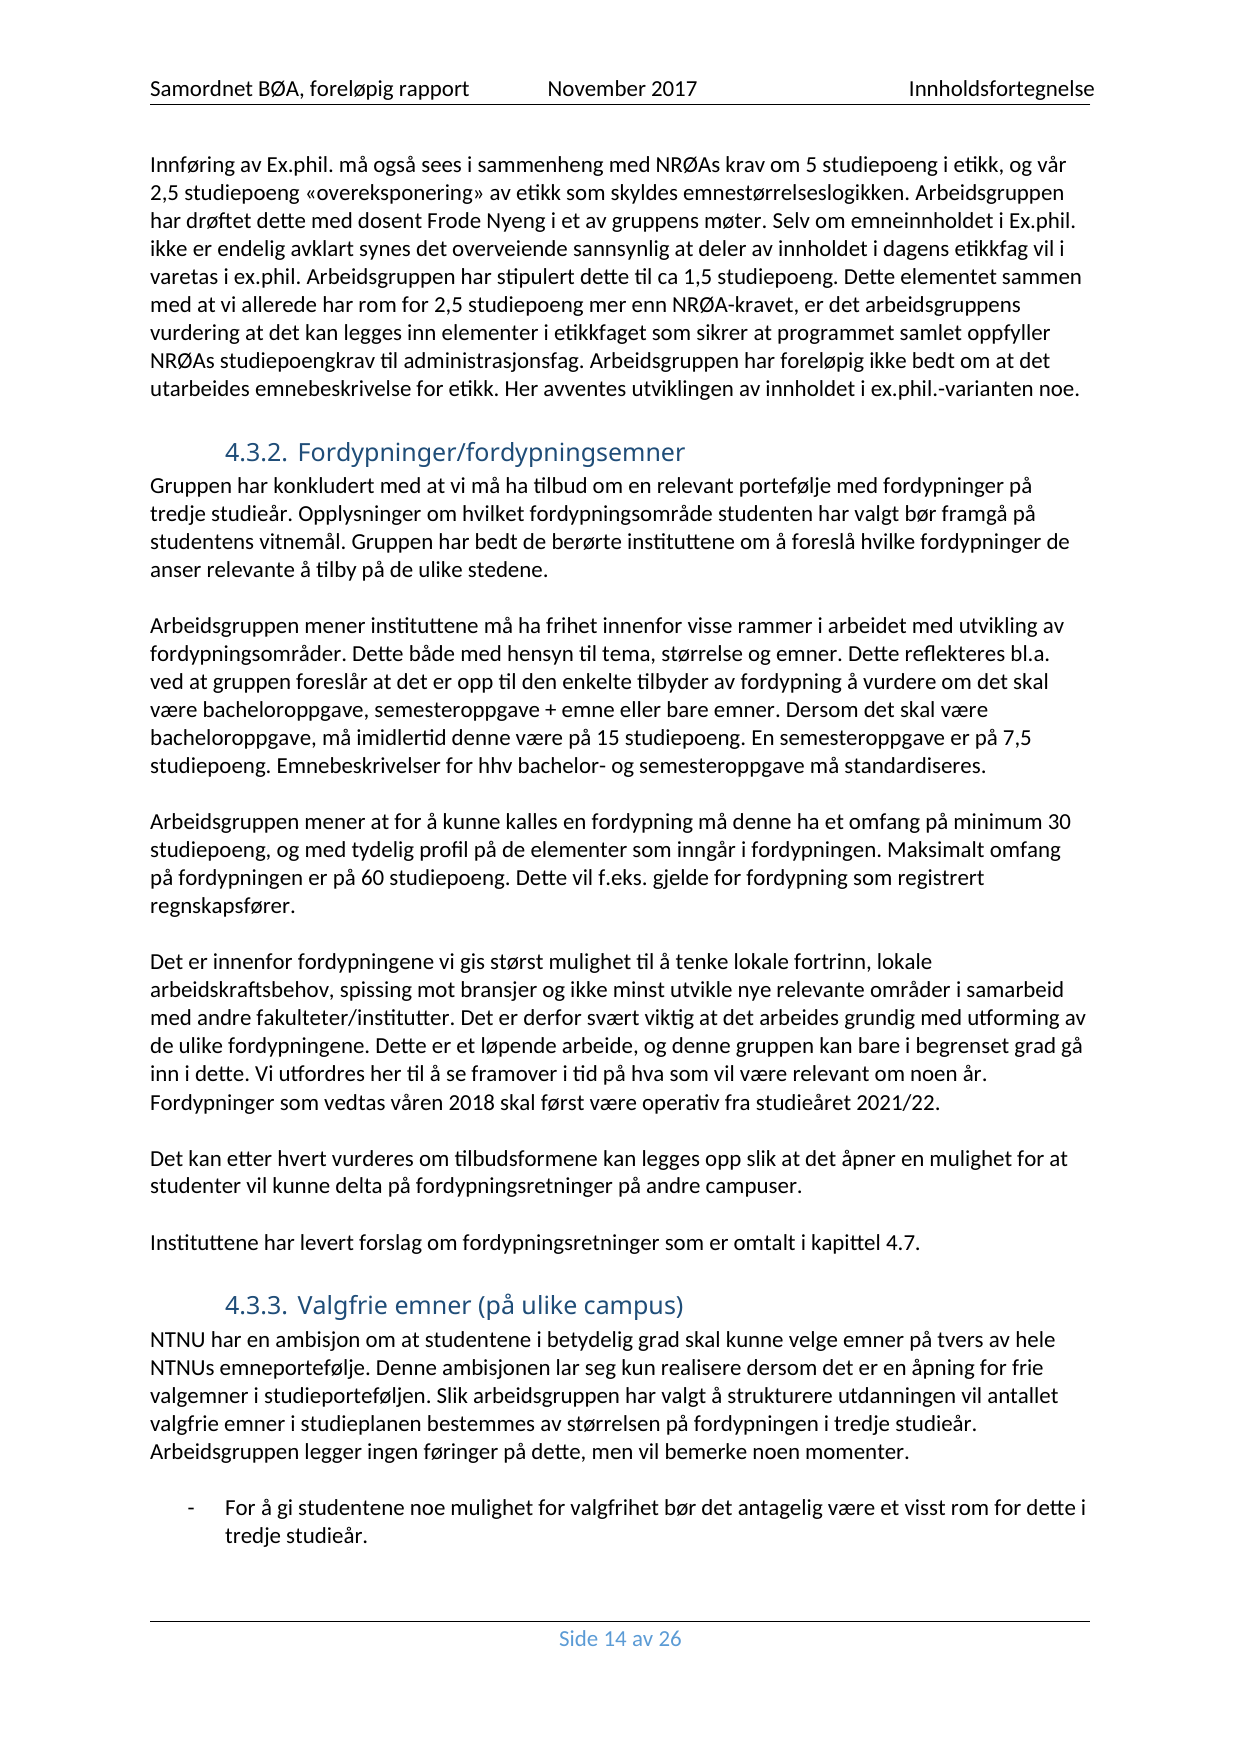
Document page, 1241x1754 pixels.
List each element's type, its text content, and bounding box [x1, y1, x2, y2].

list For å gi studentene noe mulighet for valgfrihet bør det antagelig være et visst rom for dette i tredje studieår. [187, 1493, 1090, 1549]
text Det er innenfor fordypningene vi gis størst mulighet til å tenke lokale fortrinn, lokale arbeidskraftsbehov, spissing mot bransjer og ikke minst utvikle nye relevante områder i samarbeid med andre fakulteter/institutter. Det er derfor svært viktig at det arbeides grundig med utforming av de ulike fordypningene. Dette er et løpende arbeide, og denne gruppen kan bare i begrenset grad gå inn i dette. Vi utfordres her til å se framover i tid på hva som vil være relevant om noen år. Fordypninger som vedtas våren 2018 skal først være operativ fra studieåret 2021/22. [150, 947, 1090, 1116]
text NTNU har en ambisjon om at studentene i betydelig grad skal kunne velge emner på tvers av hele NTNUs emneportefølje. Denne ambisjonen lar seg kun realisere dersom det er en åpning for frie valgemner i studieporteføljen. Slik arbeidsgruppen har valgt å strukturere utdanningen vil antallet valgfrie emner i studieplanen bestemmes av størrelsen på fordypningen i tredje studieår. Arbeidsgruppen legger ingen føringer på dette, men vil bemerke noen momenter. [150, 1325, 1090, 1465]
text Det kan etter hvert vurderes om tilbudsformene kan legges opp slik at det åpner en mulighet for at studenter vil kunne delta på fordypningsretninger på andre campuser. [150, 1144, 1090, 1200]
text Gruppen har konkludert med at vi må ha tilbud om en relevant portefølje med fordypninger på tredje studieår. Opplysninger om hvilket fordypningsområde studenten har valgt bør framgå på studentens vitnemål. Gruppen har bedt de berørte instituttene om å foreslå hvilke fordypninger de anser relevante å tilby på de ulike stedene. [150, 471, 1090, 583]
text Arbeidsgruppen mener at for å kunne kalles en fordypning må denne ha et omfang på minimum 30 studiepoeng, og med tydelig profil på de elementer som inngår i fordypningen. Maksimalt omfang på fordypningen er på 60 studiepoeng. Dette vil f.eks. gjelde for fordypning som registrert regnskapsfører. [150, 807, 1090, 919]
subtitle Fordypninger/fordypningsemner [225, 434, 1090, 468]
text Innføring av Ex.phil. må også sees i sammenheng med NRØAs krav om 5 studiepoeng i etikk, og vår 2,5 studiepoeng «overeksponering» av etikk som skyldes emnestørrelseslogikken. Arbeidsgruppen har drøftet dette med dosent Frode Nyeng i et av gruppens møter. Selv om emneinnholdet i Ex.phil. ikke er endelig avklart synes det overveiende sannsynlig at deler av innholdet i dagens etikkfag vil i varetas i ex.phil. Arbeidsgruppen har stipulert dette til ca 1,5 studiepoeng. Dette elementet sammen med at vi allerede har rom for 2,5 studiepoeng mer enn NRØA-kravet, er det arbeidsgruppens vurdering at det kan legges inn elementer i etikkfaget som sikrer at programmet samlet oppfyller NRØAs studiepoengkrav til administrasjonsfag. Arbeidsgruppen har foreløpig ikke bedt om at det utarbeides emnebeskrivelse for etikk. Her avventes utviklingen av innholdet i ex.phil.-varianten noe. [150, 150, 1090, 402]
subtitle Valgfrie emner (på ulike campus) [225, 1288, 1090, 1322]
text Arbeidsgruppen mener instituttene må ha frihet innenfor visse rammer i arbeidet med utvikling av fordypningsområder. Dette både med hensyn til tema, størrelse og emner. Dette reflekteres bl.a. ved at gruppen foreslår at det er opp til den enkelte tilbyder av fordypning å vurdere om det skal være bacheloroppgave, semesteroppgave + emne eller bare emner. Dersom det skal være bacheloroppgave, må imidlertid denne være på 15 studiepoeng. En semesteroppgave er på 7,5 studiepoeng. Emnebeskrivelser for hhv bachelor- og semesteroppgave må standardiseres. [150, 611, 1090, 779]
text Instituttene har levert forslag om fordypningsretninger som er omtalt i kapittel 4.7. [150, 1228, 1090, 1256]
